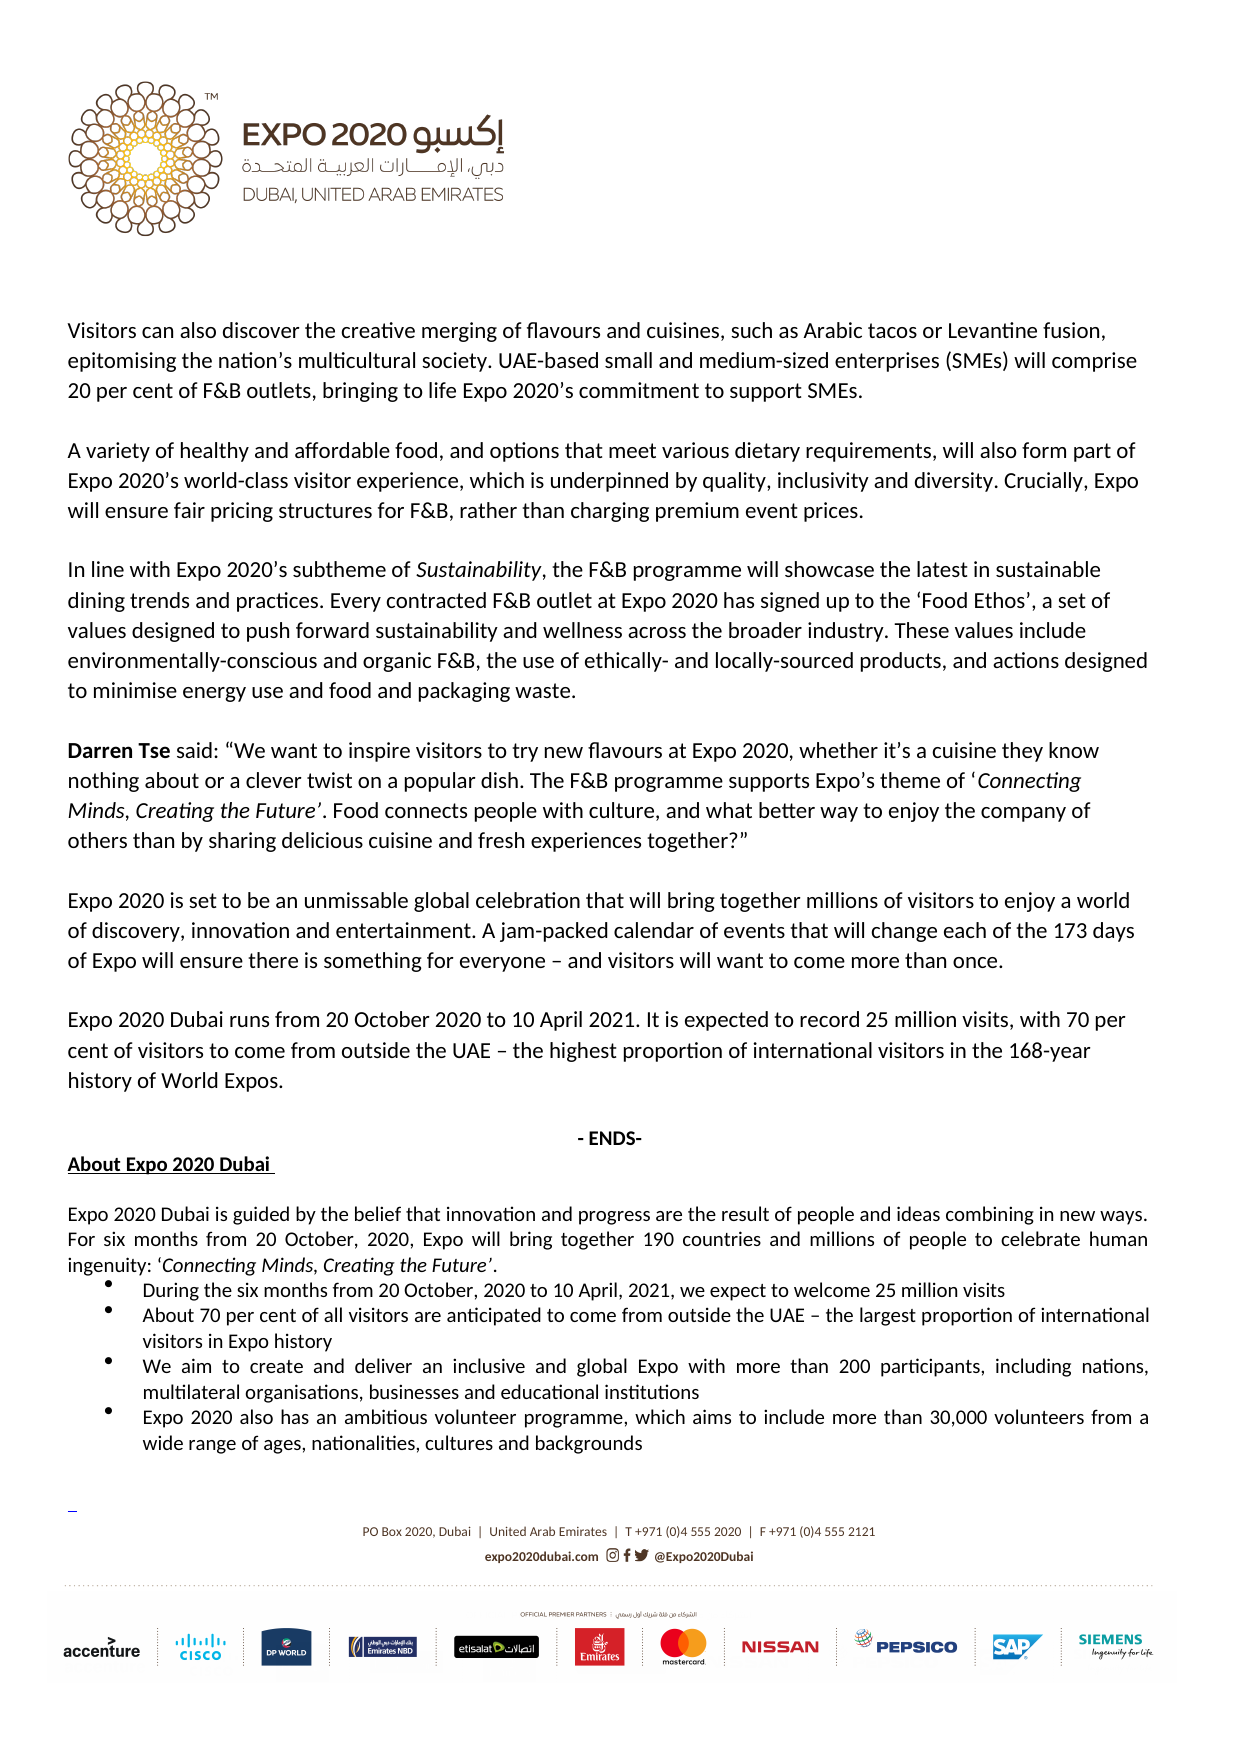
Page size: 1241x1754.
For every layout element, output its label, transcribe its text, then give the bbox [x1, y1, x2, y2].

text About Expo 2020 Dubai [67, 1153, 1152, 1176]
text Expo 2020 Dubai is guided by the belief that innovation and progress are the result of people and ideas combining in new ways. For six months from 20 October, 2020, Expo will bring together 190 countries and millions of people to celebrate human ingenuity: ‘Connecting Minds, Creating the Future’. [67, 1201, 1152, 1277]
picture [3, 1569, 1214, 1705]
text Expo 2020 is set to be an unmissable global celebration that will bring together millions of visitors to enjoy a world of discovery, innovation and entertainment. A jam-packed calendar of events that will change each of the 173 days of Expo will ensure there is something for everyone – and visitors will want to come more than once. [67, 886, 1152, 974]
text A variety of healthy and affordable food, and options that meet various dietary requirements, will also form part of Expo 2020’s world-class visitor experience, which is underpinned by quality, inclusivity and diversity. Crucially, Expo will ensure fair pricing structures for F&B, rather than charging premium event prices. [67, 436, 1152, 524]
list We aim to create and deliver an inclusive and global Expo with more than 200 participants, including nations, multilateral organisations, businesses and educational institutions [105, 1353, 1152, 1404]
picture [606, 1548, 619, 1562]
list During the six months from 20 October, 2020 to 10 April, 2021, we expect to welcome 25 million visits [105, 1277, 1152, 1303]
text Darren Tse said: “We want to inspire visitors to try new flavours at Expo 2020, whether it’s a cuisine they know nothing about or a clever twist on a popular dish. The F&B programme supports Expo’s theme of ‘Connecting Minds, Creating the Future’. Food connects people with culture, and what better way to enjoy the company of others than by sharing delicious cuisine and fresh experiences together?” [67, 736, 1152, 854]
picture [635, 1548, 649, 1563]
text Expo 2020 Dubai runs from 20 October 2020 to 10 April 2021. It is expected to record 25 million visits, with 70 per cent of visitors to come from outside the UAE – the highest proportion of international visitors in the 168-year history of World Expos. [67, 1006, 1152, 1094]
picture [56, 69, 515, 248]
list Expo 2020 also has an ambitious volunteer programme, which aims to include more than 30,000 volunteers from a wide range of ages, nationalities, cultures and backgrounds [105, 1404, 1152, 1455]
picture [620, 1548, 634, 1562]
text - ENDS- [67, 1125, 1152, 1151]
list About 70 per cent of all visitors are anticipated to come from outside the UAE – the largest proportion of international visitors in Expo history [105, 1303, 1152, 1353]
text In line with Expo 2020’s subtheme of Sustainability, the F&B programme will showcase the latest in sustainable dining trends and practices. Every contracted F&B outlet at Expo 2020 has signed up to the ‘Food Ethos’, a set of values designed to push forward sustainability and wellness across the broader industry. These values include environmentally-conscious and organic F&B, the use of ethically- and locally-sourced products, and actions designed to minimise energy use and food and packaging waste. [67, 556, 1152, 704]
text Visitors can also discover the creative merging of flavours and cuisines, such as Arabic tacos or Levantine fusion, epitomising the nation’s multicultural society. UAE-based small and medium-sized enterprises (SMEs) will comprise 20 per cent of F&B outlets, bringing to life Expo 2020’s commitment to support SMEs. [67, 316, 1152, 404]
